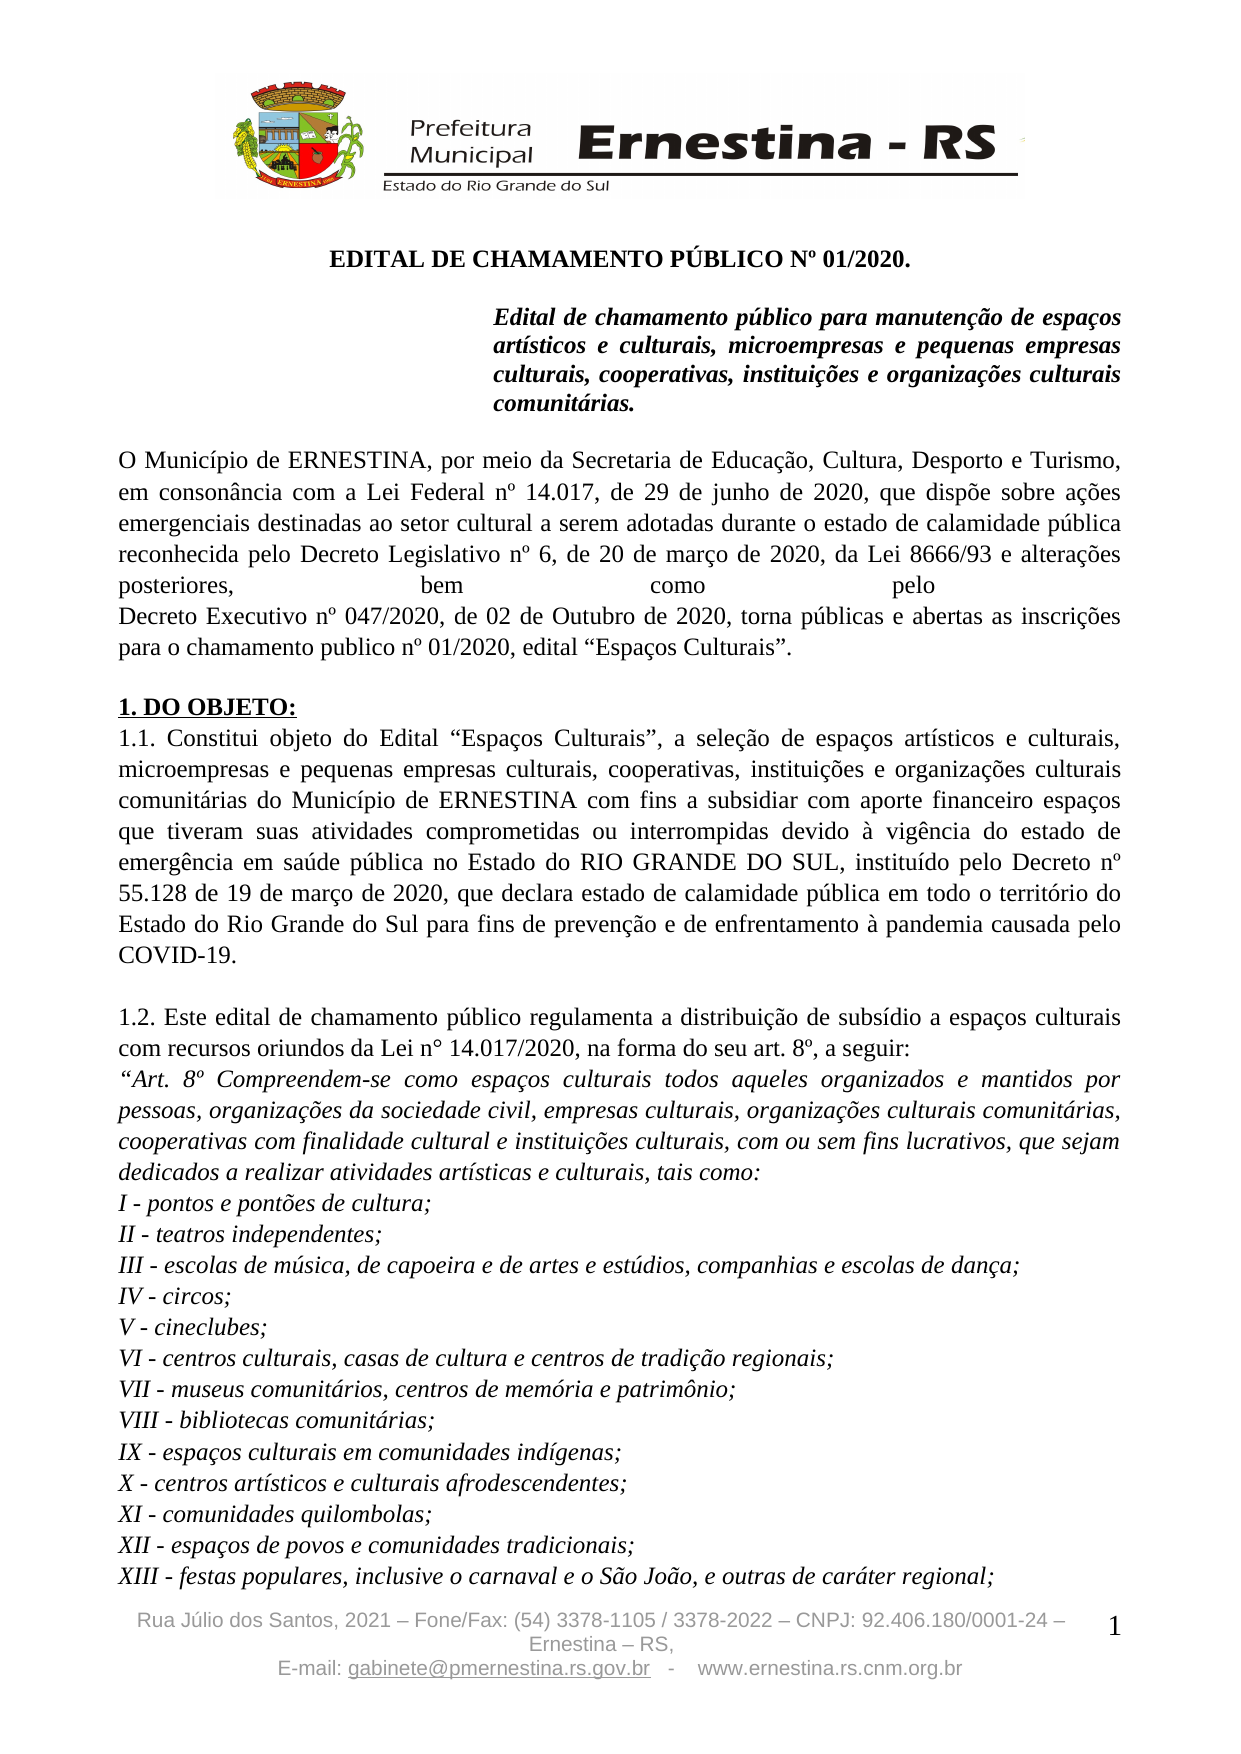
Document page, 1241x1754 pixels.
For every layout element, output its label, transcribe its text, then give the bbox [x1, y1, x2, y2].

text “Art. 8º Compreendem-se como espaços culturais todos aqueles organizados e mantidos por pessoas, organizações da sociedade civil, empresas culturais, organizações culturais comunitárias, cooperativas com finalidade cultural e instituições culturais, com ou sem fins lucrativos, que sejam dedicados a realizar atividades artísticas e culturais, tais como: [118, 1064, 1122, 1186]
text O Município de ERNESTINA, por meio da Secretaria de Educação, Cultura, Desporto e Turismo, em consonância com a Lei Federal nº 14.017, de 29 de junho de 2020, que dispõe sobre ações emergenciais destinadas ao setor cultural a serem adotadas durante o estado de calamidade pública reconhecida pelo Decreto Legislativo nº 6, de 20 de março de 2020, da Lei 8666/93 e alterações posteriores, bem como pelo Decreto Executivo nº 047/2020, de 02 de Outubro de 2020, torna públicas e abertas as inscrições para o chamamento publico nº 01/2020, edital “Espaços Culturais”. [118, 446, 1122, 661]
text 1. DO OBJETO: [118, 692, 1122, 720]
text II - teatros independentes; [118, 1219, 1122, 1248]
text 1.2. Este edital de chamamento público regulamenta a distribuição de subsídio a espaços culturais com recursos oriundos da Lei n° 14.017/2020, na forma do seu art. 8º, a seguir: [118, 1002, 1122, 1062]
text EDITAL DE CHAMAMENTO PÚBLICO Nº 01/2020. [118, 244, 1122, 273]
text Edital de chamamento público para manutenção de espaços artísticos e culturais, microempresas e pequenas empresas culturais, cooperativas, instituições e organizações culturais comunitárias. [493, 302, 1122, 417]
text III - escolas de música, de capoeira e de artes e estúdios, companhias e escolas de dança; [118, 1250, 1122, 1279]
text XIII - festas populares, inclusive o carnaval e o São João, e outras de caráter regional; [118, 1561, 1122, 1589]
text XI - comunidades quilombolas; [118, 1499, 1122, 1527]
text V - cineclubes; [118, 1312, 1122, 1341]
text 1.1. Constitui objeto do Edital “Espaços Culturais”, a seleção de espaços artísticos e culturais, microempresas e pequenas empresas culturais, cooperativas, instituições e organizações culturais comunitárias do Município de ERNESTINA com fins a subsidiar com aporte financeiro espaços que tiveram suas atividades comprometidas ou interrompidas devido à vigência do estado de emergência em saúde pública no Estado do RIO GRANDE DO SUL, instituído pelo Decreto nº 55.128 de 19 de março de 2020, que declara estado de calamidade pública em todo o território do Estado do Rio Grande do Sul para fins de prevenção e de enfrentamento à pandemia causada pelo COVID-19. [118, 723, 1122, 969]
text I - pontos e pontões de cultura; [118, 1188, 1122, 1217]
text IV - circos; [118, 1281, 1122, 1310]
text VI - centros culturais, casas de cultura e centros de tradição regionais; [118, 1343, 1122, 1372]
text XII - espaços de povos e comunidades tradicionais; [118, 1530, 1122, 1558]
text X - centros artísticos e culturais afrodescendentes; [118, 1468, 1122, 1496]
text VIII - bibliotecas comunitárias; [118, 1406, 1122, 1434]
text VII - museus comunitários, centros de memória e patrimônio; [118, 1374, 1122, 1403]
text IX - espaços culturais em comunidades indígenas; [118, 1437, 1122, 1465]
picture [215, 73, 1025, 199]
